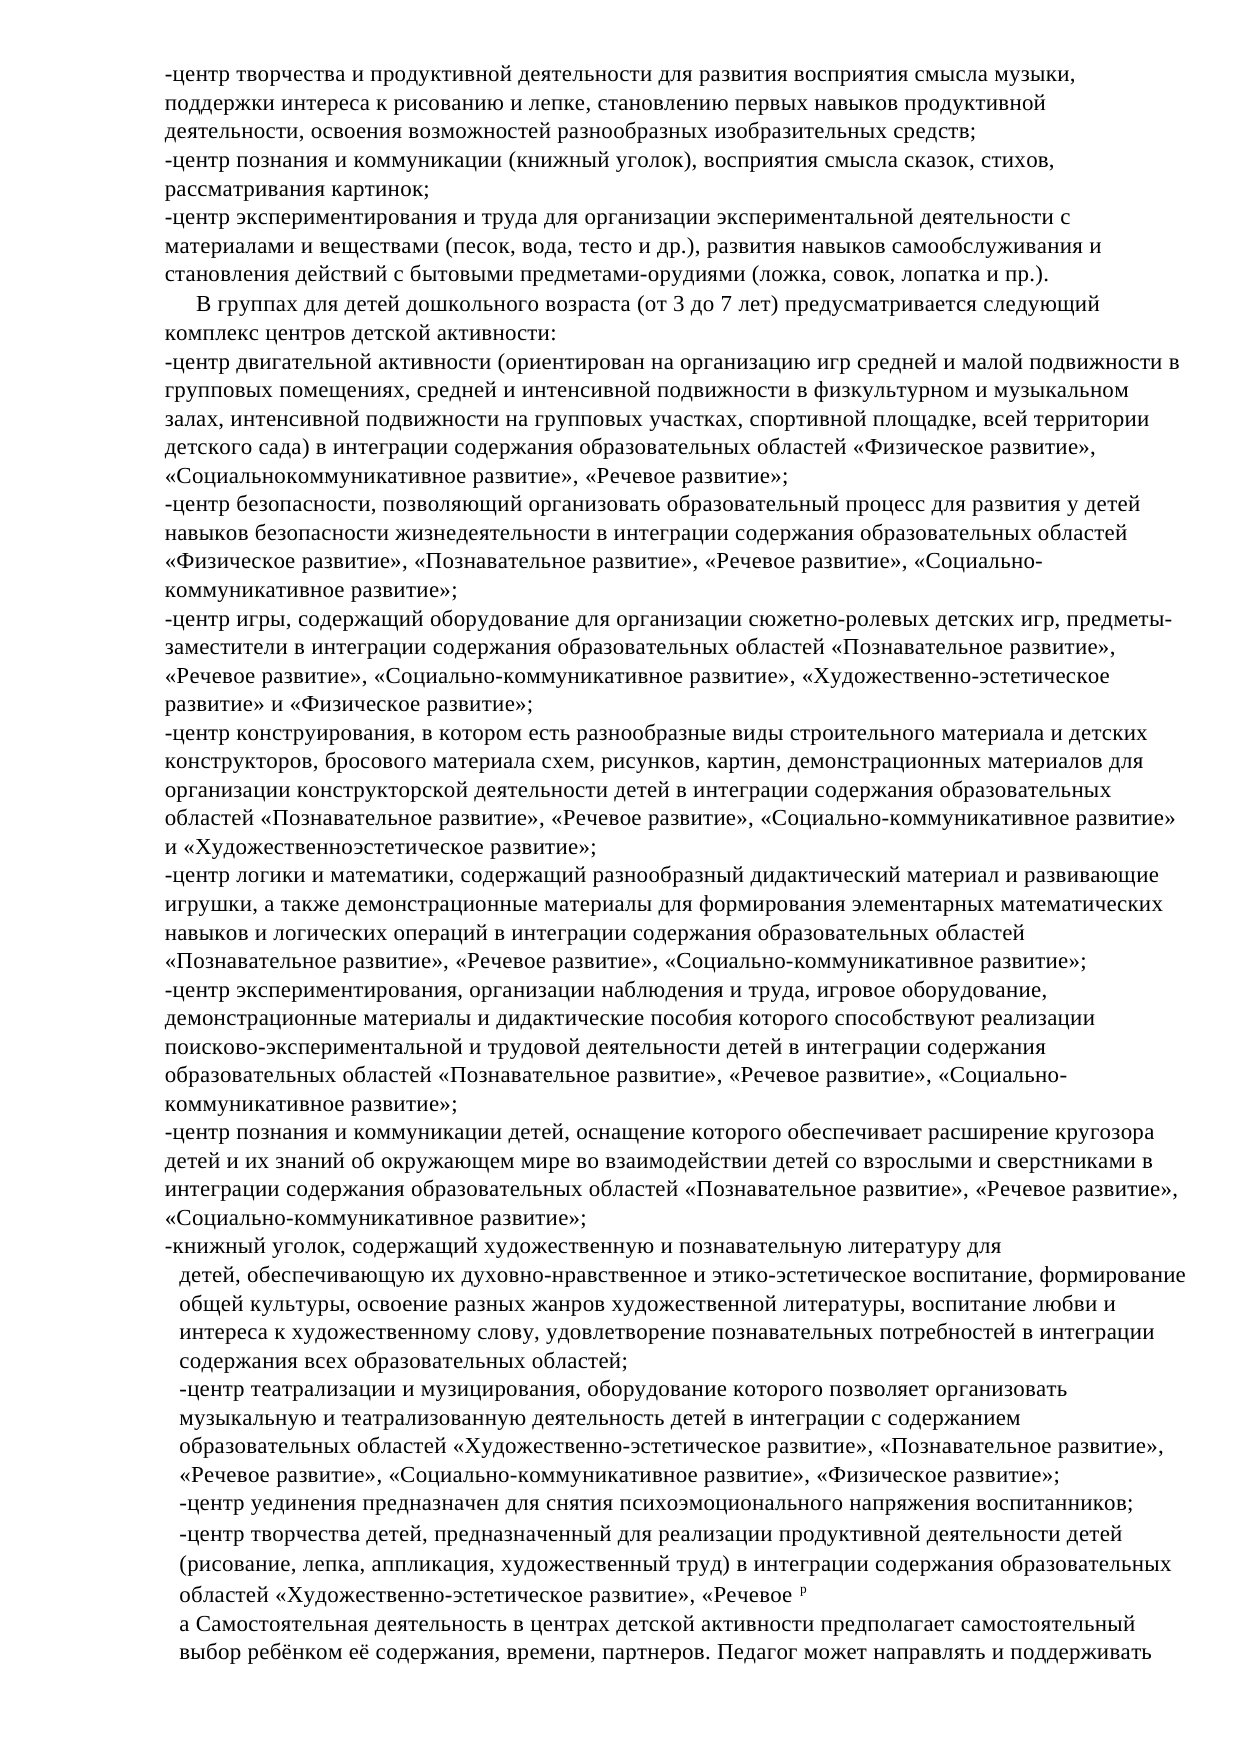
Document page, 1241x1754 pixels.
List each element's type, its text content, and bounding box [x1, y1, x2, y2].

text -центр логики и математики, содержащий разнообразный дидактический материал и развивающие игрушки, а также демонстрационные материалы для формирования элементарных математических навыков и логических операций в интеграции содержания образовательных областей «Познавательное развитие», «Речевое развитие», «Социально-коммуникативное развитие»; [164, 860, 1192, 974]
text -центр двигательной активности (ориентирован на организацию игр средней и малой подвижности в групповых помещениях, средней и интенсивной подвижности в физкультурном и музыкальном залах, интенсивной подвижности на групповых участках, спортивной площадке, всей территории детского сада) в интеграции содержания образовательных областей «Физическое развитие», «Социальнокоммуникативное развитие», «Речевое развитие»; [164, 346, 1192, 489]
text -центр познания и коммуникации (книжный уголок), восприятия смысла сказок, стихов, рассматривания картинок; [164, 145, 1192, 202]
text -центр экспериментирования, организации наблюдения и труда, игровое оборудование, демонстрационные материалы и дидактические пособия которого способствуют реализации поисково-экспериментальной и трудовой деятельности детей в интеграции содержания образовательных областей «Познавательное развитие», «Речевое развитие», «Социально-коммуникативное развитие»; [164, 974, 1192, 1117]
text -центр игры, содержащий оборудование для организации сюжетно-ролевых детских игр, предметы-заместители в интеграции содержания образовательных областей «Познавательное развитие», «Речевое развитие», «Социально-коммуникативное развитие», «Художественно-эстетическое развитие» и «Физическое развитие»; [164, 603, 1192, 717]
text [179, 1608, 1192, 1665]
text -центр театрализации и музицирования, оборудование которого позволяет организовать музыкальную и театрализованную деятельность детей в интеграции с содержанием образовательных областей «Художественно-эстетическое развитие», «Познавательное развитие», «Речевое развитие», «Социально-коммуникативное развитие», «Физическое развитие»; [179, 1374, 1192, 1488]
text -центр экспериментирования и труда для организации экспериментальной деятельности с материалами и веществами (песок, вода, тесто и др.), развития навыков самообслуживания и становления действий с бытовыми предметами-орудиями (ложка, совок, лопатка и пр.). [164, 202, 1192, 287]
text -центр творчества и продуктивной деятельности для развития восприятия смысла музыки, поддержки интереса к рисованию и лепке, становлению первых навыков продуктивной деятельности, освоения возможностей разнообразных изобразительных средств; [164, 59, 1192, 145]
text -книжный уголок, содержащий художественную и познавательную литературу для [164, 1231, 1194, 1260]
text -центр творчества детей, предназначенный для реализации продуктивной деятельности детей (рисование, лепка, аппликация, художественный труд) в интеграции содержания образовательных областей «Художественно-эстетическое развитие», «Речевое р [179, 1517, 1192, 1608]
text детей, обеспечивающую их духовно-нравственное и этико-эстетическое воспитание, формирование общей культуры, освоение разных жанров художественной литературы, воспитание любви и интереса к художественному слову, удовлетворение познавательных потребностей в интеграции содержания всех образовательных областей; [179, 1260, 1192, 1374]
text В группах для детей дошкольного возраста (от 3 до 7 лет) предусматривается следующий комплекс центров детской активности: [164, 287, 1192, 346]
text -центр уединения предназначен для снятия психоэмоционального напряжения воспитанников; [179, 1488, 1192, 1517]
text -центр безопасности, позволяющий организовать образовательный процесс для развития у детей навыков безопасности жизнедеятельности в интеграции содержания образовательных областей «Физическое развитие», «Познавательное развитие», «Речевое развитие», «Социально-коммуникативное развитие»; [164, 489, 1192, 603]
text -центр познания и коммуникации детей, оснащение которого обеспечивает расширение кругозора детей и их знаний об окружающем мире во взаимодействии детей со взрослыми и сверстниками в интеграции содержания образовательных областей «Познавательное развитие», «Речевое развитие», «Социально-коммуникативное развитие»; [164, 1117, 1192, 1231]
text -центр конструирования, в котором есть разнообразные виды строительного материала и детских конструкторов, бросового материала схем, рисунков, картин, демонстрационных материалов для организации конструкторской деятельности детей в интеграции содержания образовательных областей «Познавательное развитие», «Речевое развитие», «Социально-коммуникативное развитие» и «Художественноэстетическое развитие»; [164, 717, 1192, 860]
